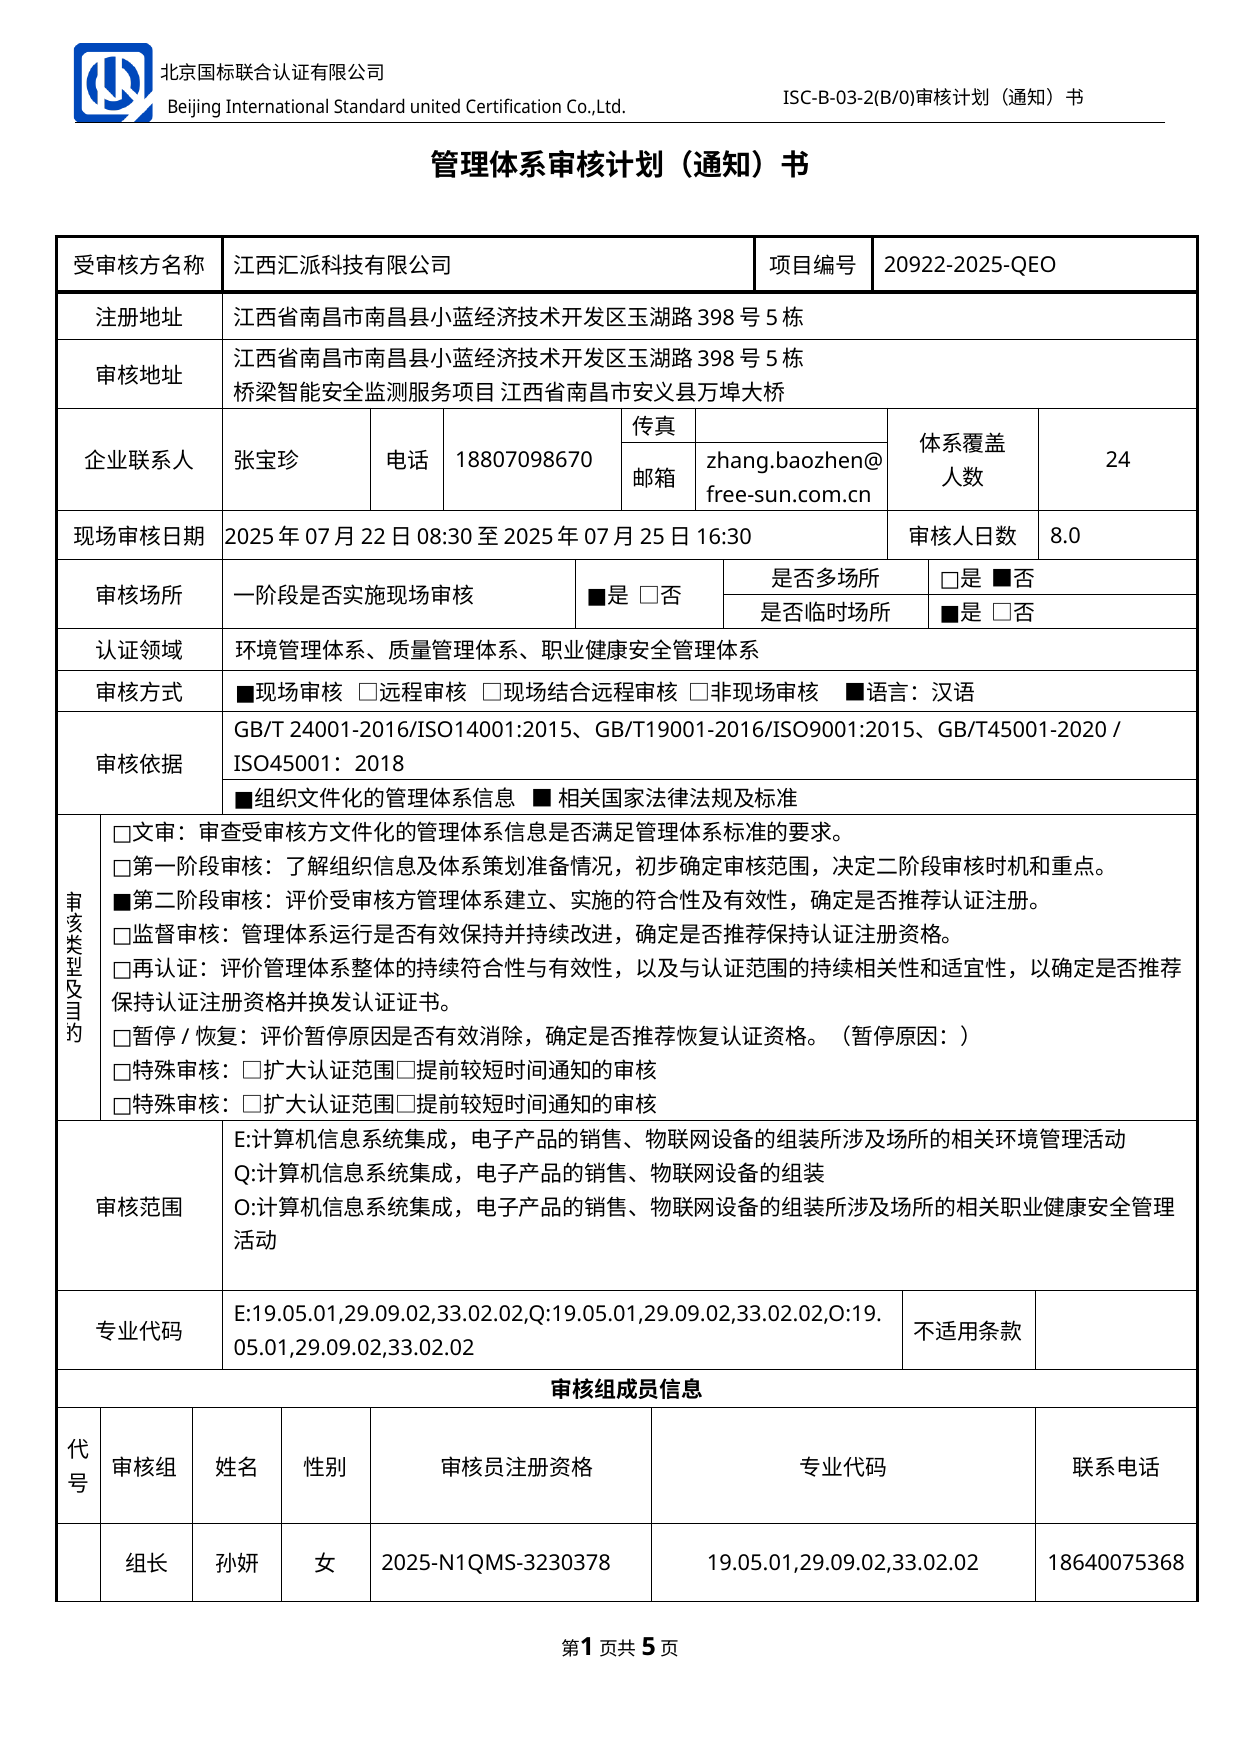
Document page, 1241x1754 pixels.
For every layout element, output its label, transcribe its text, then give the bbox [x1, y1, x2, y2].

table_cell 江西省南昌市南昌县小蓝经济技术开发区玉湖路398号5栋 桥梁智能安全监测服务项目 江西省南昌市安义县万埠大桥 [223, 340, 1196, 407]
table_cell ■是 □否 [929, 595, 1196, 628]
table_cell 审核地址 [58, 340, 222, 407]
table_cell 性别 [282, 1408, 370, 1523]
table_cell 不适用条款 [903, 1291, 1035, 1369]
table_cell 2025-N1QMS-3230378 [371, 1524, 651, 1601]
table_cell 组长 [101, 1524, 192, 1601]
table_cell E:计算机信息系统集成，电子产品的销售、物联网设备的组装所涉及场所的相关环境管理活动 Q:计算机信息系统集成，电子产品的销售、物联网设备的组装 O:计算机信息系统集成，电子产品的销售、物联网设备的组装所涉及场所的相关职业健康安全管理活动 [223, 1121, 1196, 1290]
table_cell 是否多场所 [724, 560, 928, 593]
table_cell ■组织文件化的管理体系信息 ■ 相关国家法律法规及标准 [223, 780, 1196, 814]
table_cell [1036, 1291, 1196, 1369]
table_cell 是否临时场所 [724, 595, 928, 628]
table_cell 一阶段是否实施现场审核 [223, 560, 575, 628]
table_cell 江西省南昌市南昌县小蓝经济技术开发区玉湖路398号5栋 [223, 294, 1196, 339]
table_cell 邮箱 [622, 443, 695, 510]
table_cell 2025年07月22日 08:30至2025年07月25日 16:30 [223, 511, 887, 559]
table_header 受审核方名称 [58, 238, 221, 290]
table_cell 张宝珍 [223, 409, 370, 510]
table_cell 注册地址 [58, 294, 222, 339]
table_cell 审核范围 [58, 1121, 222, 1290]
table_cell 专业代码 [58, 1291, 222, 1369]
table_cell 传真 [622, 409, 695, 442]
table_header 江西汇派科技有限公司 [224, 238, 753, 290]
table_cell 体系覆盖 人数 [888, 409, 1038, 510]
text 管理体系审核计划（通知）书 [75, 129, 1165, 197]
table_cell □是 ■否 [929, 560, 1196, 593]
table_cell 代号 [58, 1408, 100, 1523]
table_cell 环境管理体系、质量管理体系、职业健康安全管理体系 [223, 629, 1196, 669]
table_cell 专业代码 [652, 1408, 1035, 1523]
table_cell 联系电话 [1036, 1408, 1196, 1523]
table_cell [652, 1524, 1035, 1601]
table_cell 现场审核日期 [58, 511, 222, 559]
table_cell 18807098670 [444, 409, 621, 510]
table_cell zhang.baozhen@free-sun.com.cn [696, 443, 887, 510]
table_header 项目编号 [756, 238, 871, 290]
table_cell 审核方式 [58, 671, 222, 711]
table_cell 审核依据 [58, 712, 222, 814]
table_cell 24 [1039, 409, 1196, 510]
table_cell 18640075368 [1036, 1524, 1196, 1601]
table_cell 审核组成员信息 [58, 1370, 1196, 1407]
table_cell 孙妍 [193, 1524, 281, 1601]
table_cell 认证领域 [58, 629, 222, 669]
table_cell 审核场所 [58, 560, 222, 628]
table_cell ■是 □否 [576, 560, 723, 628]
table_cell 姓名 [193, 1408, 281, 1523]
table_cell [58, 1524, 100, 1601]
table_cell 8.0 [1039, 511, 1196, 559]
table_cell [696, 409, 887, 442]
table_cell 审核员注册资格 [371, 1408, 651, 1523]
table_header 20922-2025-QEO [874, 238, 1196, 290]
table_cell 电话 [371, 409, 443, 510]
table_cell E:19.05.01,29.09.02,33.02.02,Q:19.05.01,29.09.02,33.02.02,O:19.05.01,29.09.02,33.02.02 [223, 1291, 902, 1369]
table_cell 企业联系人 [58, 409, 222, 510]
table_cell 审核人日数 [888, 511, 1038, 559]
table_cell ■现场审核 □远程审核 □现场结合远程审核 □非现场审核 ■语言：汉语 [223, 671, 1196, 711]
table_cell □文审：审查受审核方文件化的管理体系信息是否满足管理体系标准的要求。 □第一阶段审核：了解组织信息及体系策划准备情况，初步确定审核范围，决定二阶段审核时机和重点。 ■第二阶段审核：评价受审核方管理体系建立、实施的符合性及有效性，确定是否推荐认证注册。 □监督审核：管理体系运行是否有效保持并持续改进，确定是否推荐保持认证注册资格。 □再认证：评价管理体系整体的持续符合性与有效性，以及与认证范围的持续相关性和适宜性，以确定是否推荐保持认证注册资格并换发认证证书。 □暂停 / 恢复：评价暂停原因是否有效消除，确定是否推荐恢复认证资格。（暂停原因：） □特殊审核：□扩大认证范围□提前较短时间通知的审核 □特殊审核：□扩大认证范围□提前较短时间通知的审核 [101, 815, 1196, 1120]
table_cell 女 [282, 1524, 370, 1601]
picture [73, 43, 153, 123]
table_cell GB/T 24001-2016/ISO14001:2015、GB/T19001-2016/ISO9001:2015、GB/T45001-2020 / ISO45001：2018 [223, 712, 1196, 779]
table_cell 审核类型及目的 [58, 815, 100, 1120]
table_cell 审核组 [101, 1408, 192, 1523]
